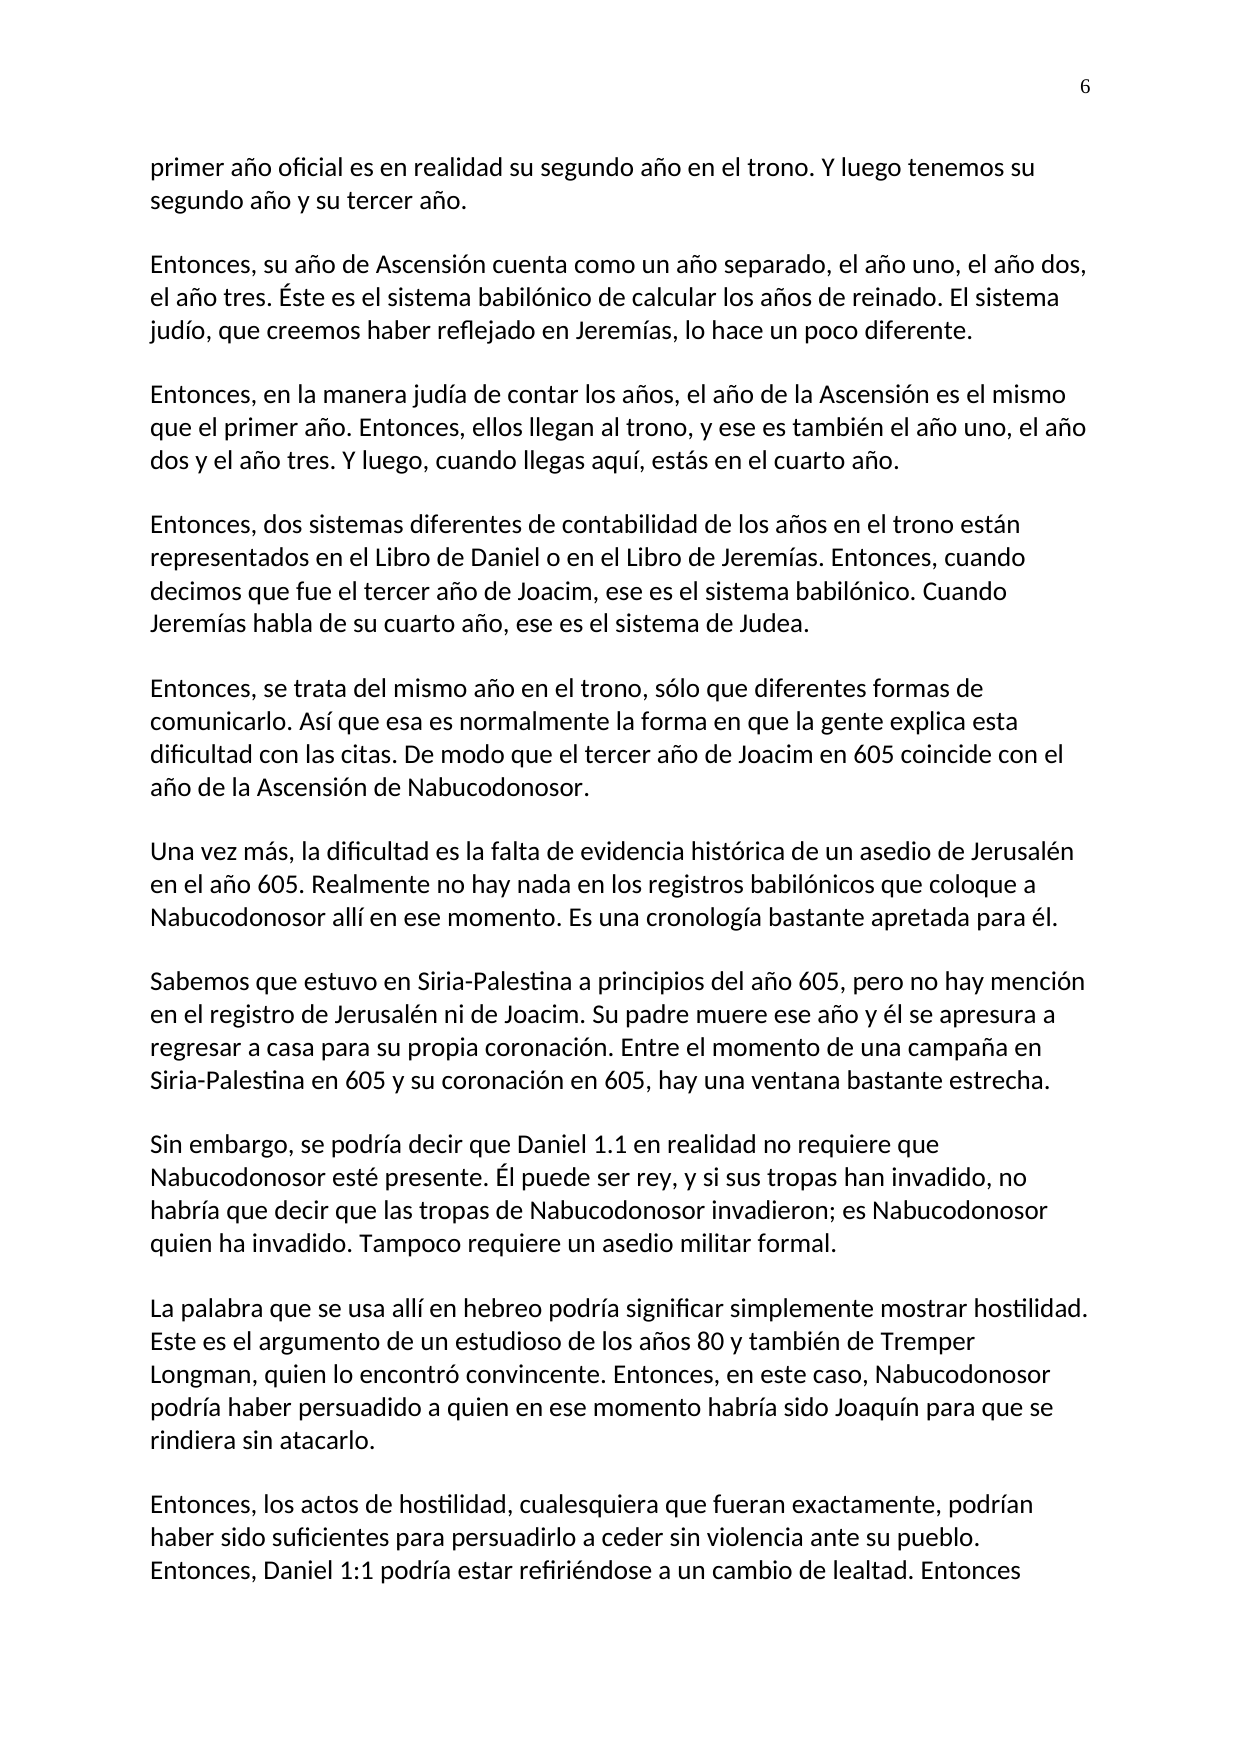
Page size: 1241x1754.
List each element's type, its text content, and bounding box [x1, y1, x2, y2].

text Sabemos que estuvo en Siria-Palestina a principios del año 605, pero no hay mención en el registro de Jerusalén ni de Joacim. Su padre muere ese año y él se apresura a regresar a casa para su propia coronación. Entre el momento de una campaña en Siria-Palestina en 605 y su coronación en 605, hay una ventana bastante estrecha. [150, 964, 1090, 1096]
text Sin embargo, se podría decir que Daniel 1.1 en realidad no requiere que Nabucodonosor esté presente. Él puede ser rey, y si sus tropas han invadido, no habría que decir que las tropas de Nabucodonosor invadieron; es Nabucodonosor quien ha invadido. Tampoco requiere un asedio militar formal. [150, 1127, 1090, 1259]
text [150, 1487, 1090, 1586]
text Entonces, dos sistemas diferentes de contabilidad de los años en el trono están representados en el Libro de Daniel o en el Libro de Jeremías. Entonces, cuando decimos que fue el tercer año de Joacim, ese es el sistema babilónico. Cuando Jeremías habla de su cuarto año, ese es el sistema de Judea. [150, 508, 1090, 640]
text Entonces, su año de Ascensión cuenta como un año separado, el año uno, el año dos, el año tres. Éste es el sistema babilónico de calcular los años de reinado. El sistema judío, que creemos haber reflejado en Jeremías, lo hace un poco diferente. [150, 247, 1090, 346]
text Una vez más, la dificultad es la falta de evidencia histórica de un asedio de Jerusalén en el año 605. Realmente no hay nada en los registros babilónicos que coloque a Nabucodonosor allí en ese momento. Es una cronología bastante apretada para él. [150, 834, 1090, 933]
text La palabra que se usa allí en hebreo podría significar simplemente mostrar hostilidad. Este es el argumento de un estudioso de los años 80 y también de Tremper Longman, quien lo encontró convincente. Entonces, en este caso, Nabucodonosor podría haber persuadido a quien en ese momento habría sido Joaquín para que se rindiera sin atacarlo. [150, 1291, 1090, 1456]
text Entonces, se trata del mismo año en el trono, sólo que diferentes formas de comunicarlo. Así que esa es normalmente la forma en que la gente explica esta dificultad con las citas. De modo que el tercer año de Joacim en 605 coincide con el año de la Ascensión de Nabucodonosor. [150, 671, 1090, 803]
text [150, 150, 1090, 216]
text Entonces, en la manera judía de contar los años, el año de la Ascensión es el mismo que el primer año. Entonces, ellos llegan al trono, y ese es también el año uno, el año dos y el año tres. Y luego, cuando llegas aquí, estás en el cuarto año. [150, 377, 1090, 476]
